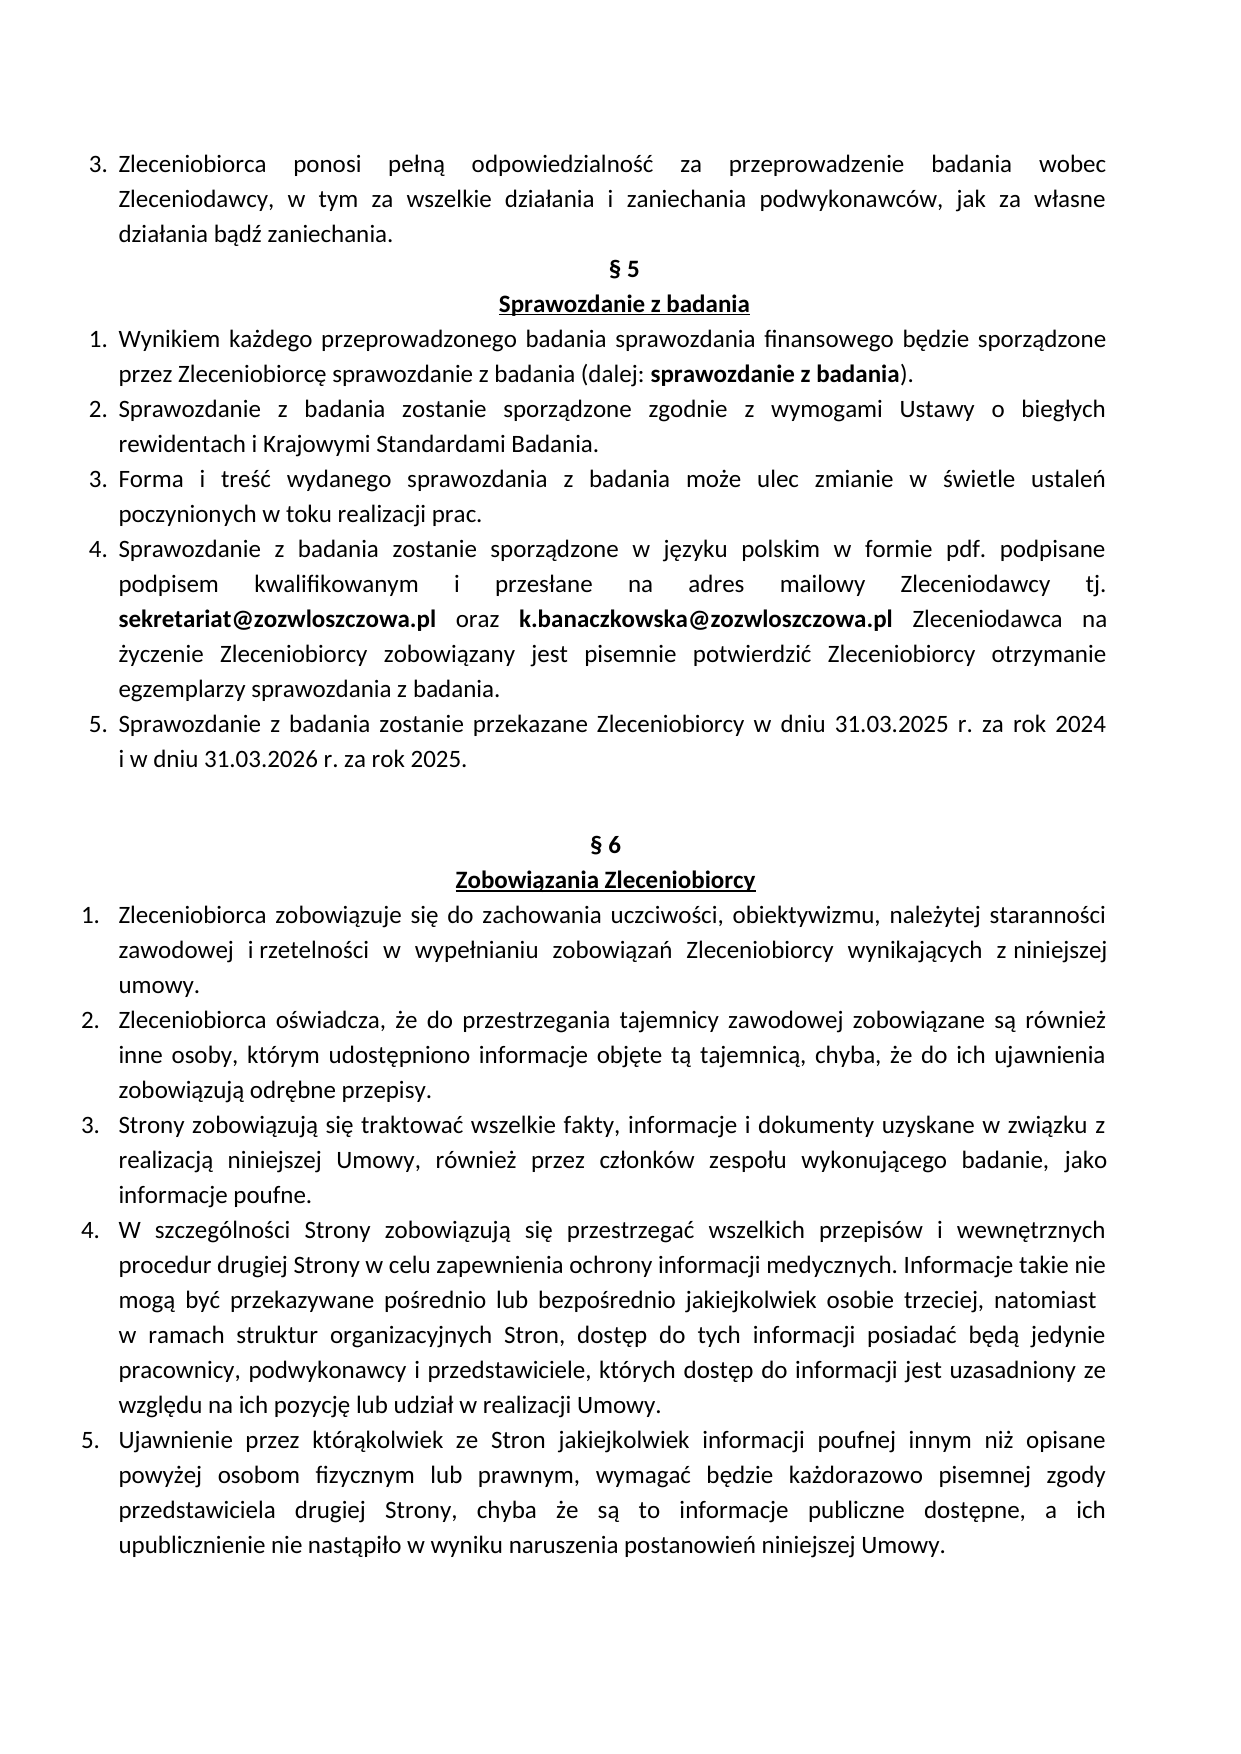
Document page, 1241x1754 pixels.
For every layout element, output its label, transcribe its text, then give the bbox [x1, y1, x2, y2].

text § 5 [141, 253, 1107, 283]
list Zleceniobiorca zobowiązuje się do zachowania uczciwości, obiektywizmu, należytej staranności zawodowej i rzetelności w wypełnianiu zobowiązań Zleceniobiorcy wynikających z niniejszej umowy. [81, 899, 1107, 1000]
list Forma i treść wydanego sprawozdania z badania może ulec zmianie w świetle ustaleń poczynionych w toku realizacji prac. [89, 463, 1107, 528]
text § 6 [103, 829, 1107, 860]
list Ujawnienie przez którąkolwiek ze Stron jakiejkolwiek informacji poufnej innym niż opisane powyżej osobom fizycznym lub prawnym, wymagać będzie każdorazowo pisemnej zgody przedstawiciela drugiej Strony, chyba że są to informacje publiczne dostępne, a ich upublicznienie nie nastąpiło w wyniku naruszenia postanowień niniejszej Umowy. [81, 1424, 1107, 1560]
list Zleceniobiorca oświadcza, że do przestrzegania tajemnicy zawodowej zobowiązane są również inne osoby, którym udostępniono informacje objęte tą tajemnicą, chyba, że do ich ujawnienia zobowiązują odrębne przepisy. [81, 1004, 1107, 1105]
text Sprawozdanie z badania [141, 288, 1107, 318]
list Sprawozdanie z badania zostanie przekazane Zleceniobiorcy w dniu 31.03.2025 r. za rok 2024 i w dniu 31.03.2026 r. za rok 2025. [89, 708, 1107, 773]
list Sprawozdanie z badania zostanie sporządzone w języku polskim w formie pdf. podpisane podpisem kwalifikowanym i przesłane na adres mailowy Zleceniodawcy tj. sekretariat@zozwloszczowa.pl oraz k.banaczkowska@zozwloszczowa.pl Zleceniodawca na życzenie Zleceniobiorcy zobowiązany jest pisemnie potwierdzić Zleceniobiorcy otrzymanie egzemplarzy sprawozdania z badania. [89, 533, 1107, 703]
list W szczególności Strony zobowiązują się przestrzegać wszelkich przepisów i wewnętrznych procedur drugiej Strony w celu zapewnienia ochrony informacji medycznych. Informacje takie nie mogą być przekazywane pośrednio lub bezpośrednio jakiejkolwiek osobie trzeciej, natomiast w ramach struktur organizacyjnych Stron, dostęp do tych informacji posiadać będą jedynie pracownicy, podwykonawcy i przedstawiciele, których dostęp do informacji jest uzasadniony ze względu na ich pozycję lub udział w realizacji Umowy. [81, 1214, 1107, 1420]
list Wynikiem każdego przeprowadzonego badania sprawozdania finansowego będzie sporządzone przez Zleceniobiorcę sprawozdanie z badania (dalej: sprawozdanie z badania). [89, 323, 1107, 388]
list Strony zobowiązują się traktować wszelkie fakty, informacje i dokumenty uzyskane w związku z realizacją niniejszej Umowy, również przez członków zespołu wykonującego badanie, jako informacje poufne. [81, 1109, 1107, 1210]
list Zleceniobiorca ponosi pełną odpowiedzialność za przeprowadzenie badania wobec Zleceniodawcy, w tym za wszelkie działania i zaniechania podwykonawców, jak za własne działania bądź zaniechania. [89, 148, 1107, 248]
list Sprawozdanie z badania zostanie sporządzone zgodnie z wymogami Ustawy o biegłych rewidentach i Krajowymi Standardami Badania. [89, 393, 1107, 458]
text Zobowiązania Zleceniobiorcy [103, 864, 1107, 895]
